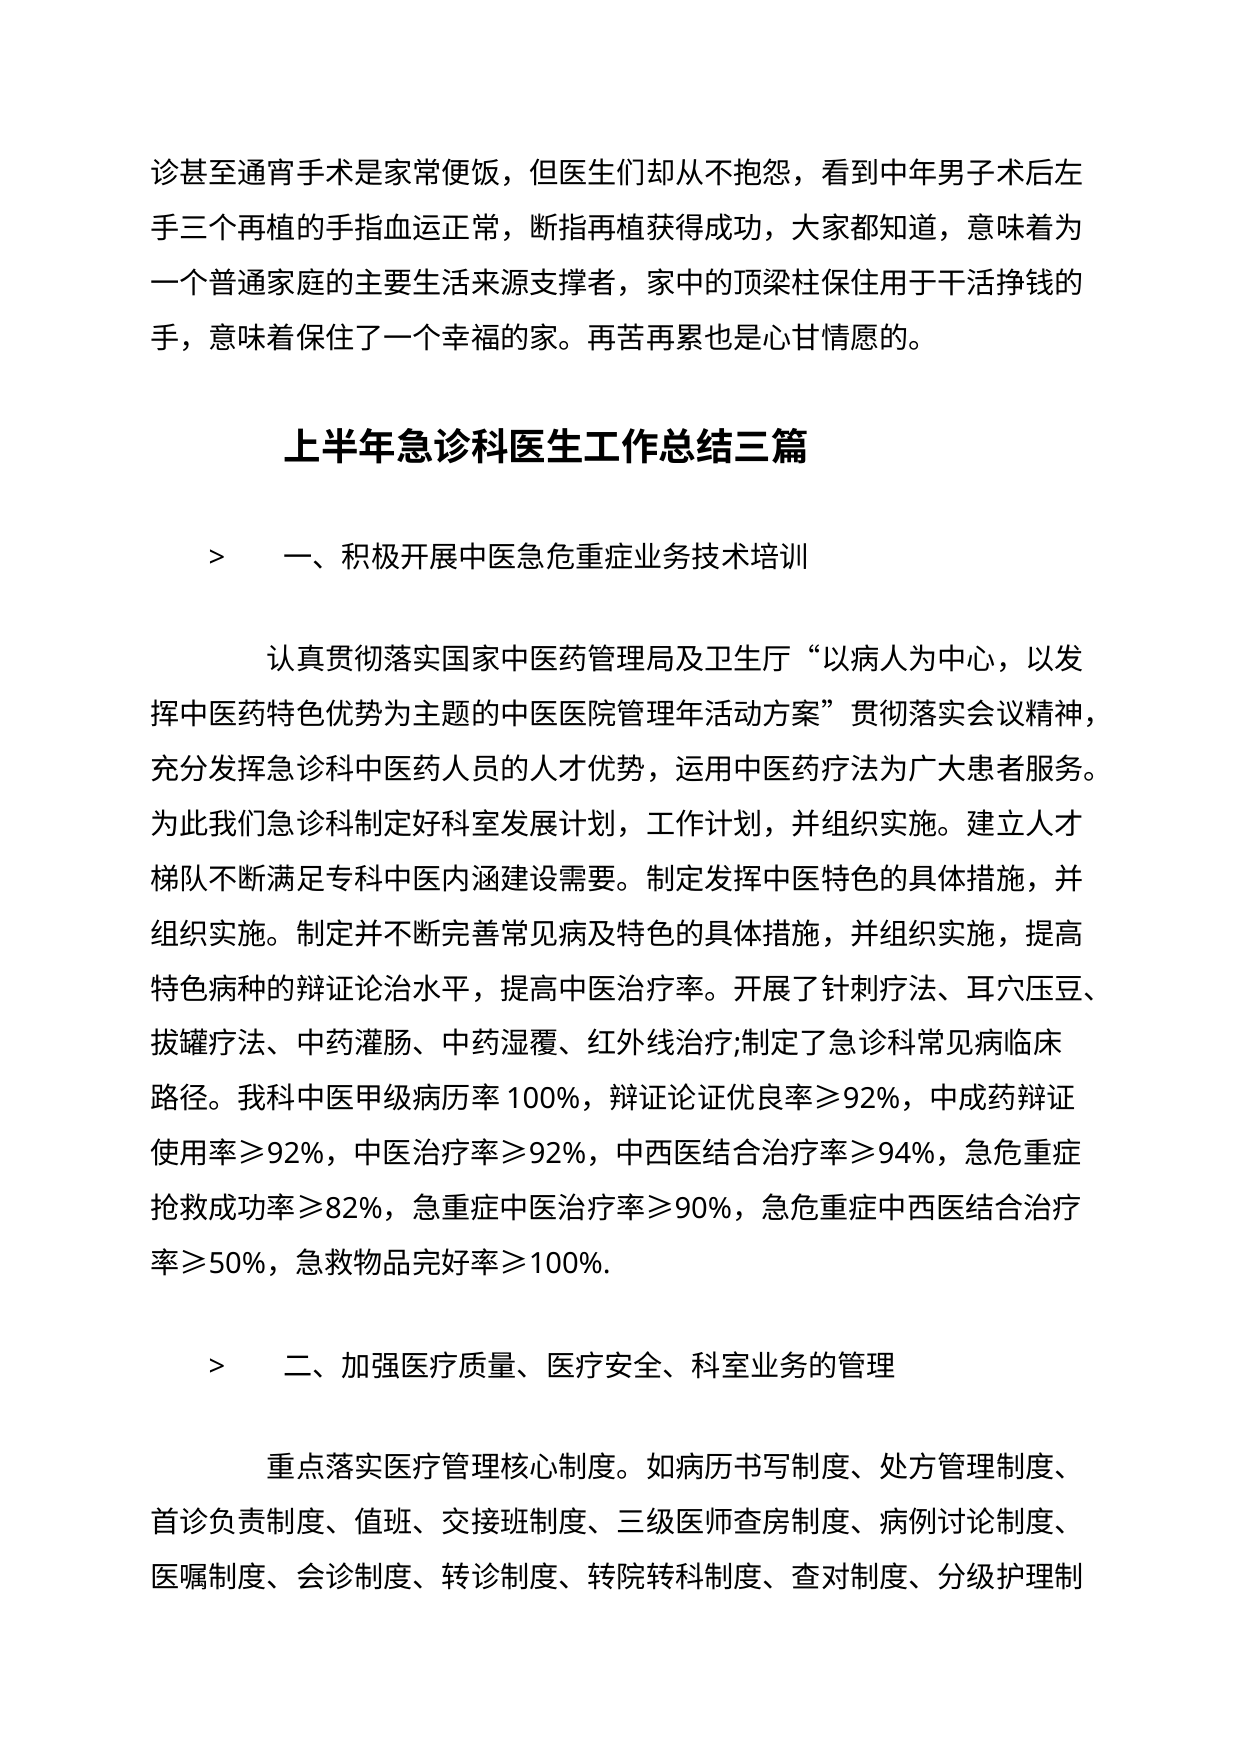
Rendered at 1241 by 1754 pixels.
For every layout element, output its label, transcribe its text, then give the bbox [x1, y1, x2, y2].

text 上半年急诊科医生工作总结三篇 [150, 416, 1090, 471]
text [150, 1444, 1090, 1596]
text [150, 150, 1090, 357]
text > 一、积极开展中医急危重症业务技术培训 [150, 534, 1090, 576]
text > 二、加强医疗质量、医疗安全、科室业务的管理 [150, 1342, 1090, 1384]
text 认真贯彻落实国家中医药管理局及卫生厅“以病人为中心，以发挥中医药特色优势为主题的中医医院管理年活动方案”贯彻落实会议精神，充分发挥急诊科中医药人员的人才优势，运用中医药疗法为广大患者服务。为此我们急诊科制定好科室发展计划，工作计划，并组织实施。建立人才梯队不断满足专科中医内涵建设需要。制定发挥中医特色的具体措施，并组织实施。制定并不断完善常见病及特色的具体措施，并组织实施，提高特色病种的辩证论治水平，提高中医治疗率。开展了针刺疗法、耳穴压豆、拔罐疗法、中药灌肠、中药湿覆、红外线治疗;制定了急诊科常见病临床路径。我科中医甲级病历率100%，辩证论证优良率≥92%，中成药辩证使用率≥92%，中医治疗率≥92%，中西医结合治疗率≥94%，急危重症抢救成功率≥82%，急重症中医治疗率≥90%，急危重症中西医结合治疗率≥50%，急救物品完好率≥100%. [150, 636, 1090, 1282]
